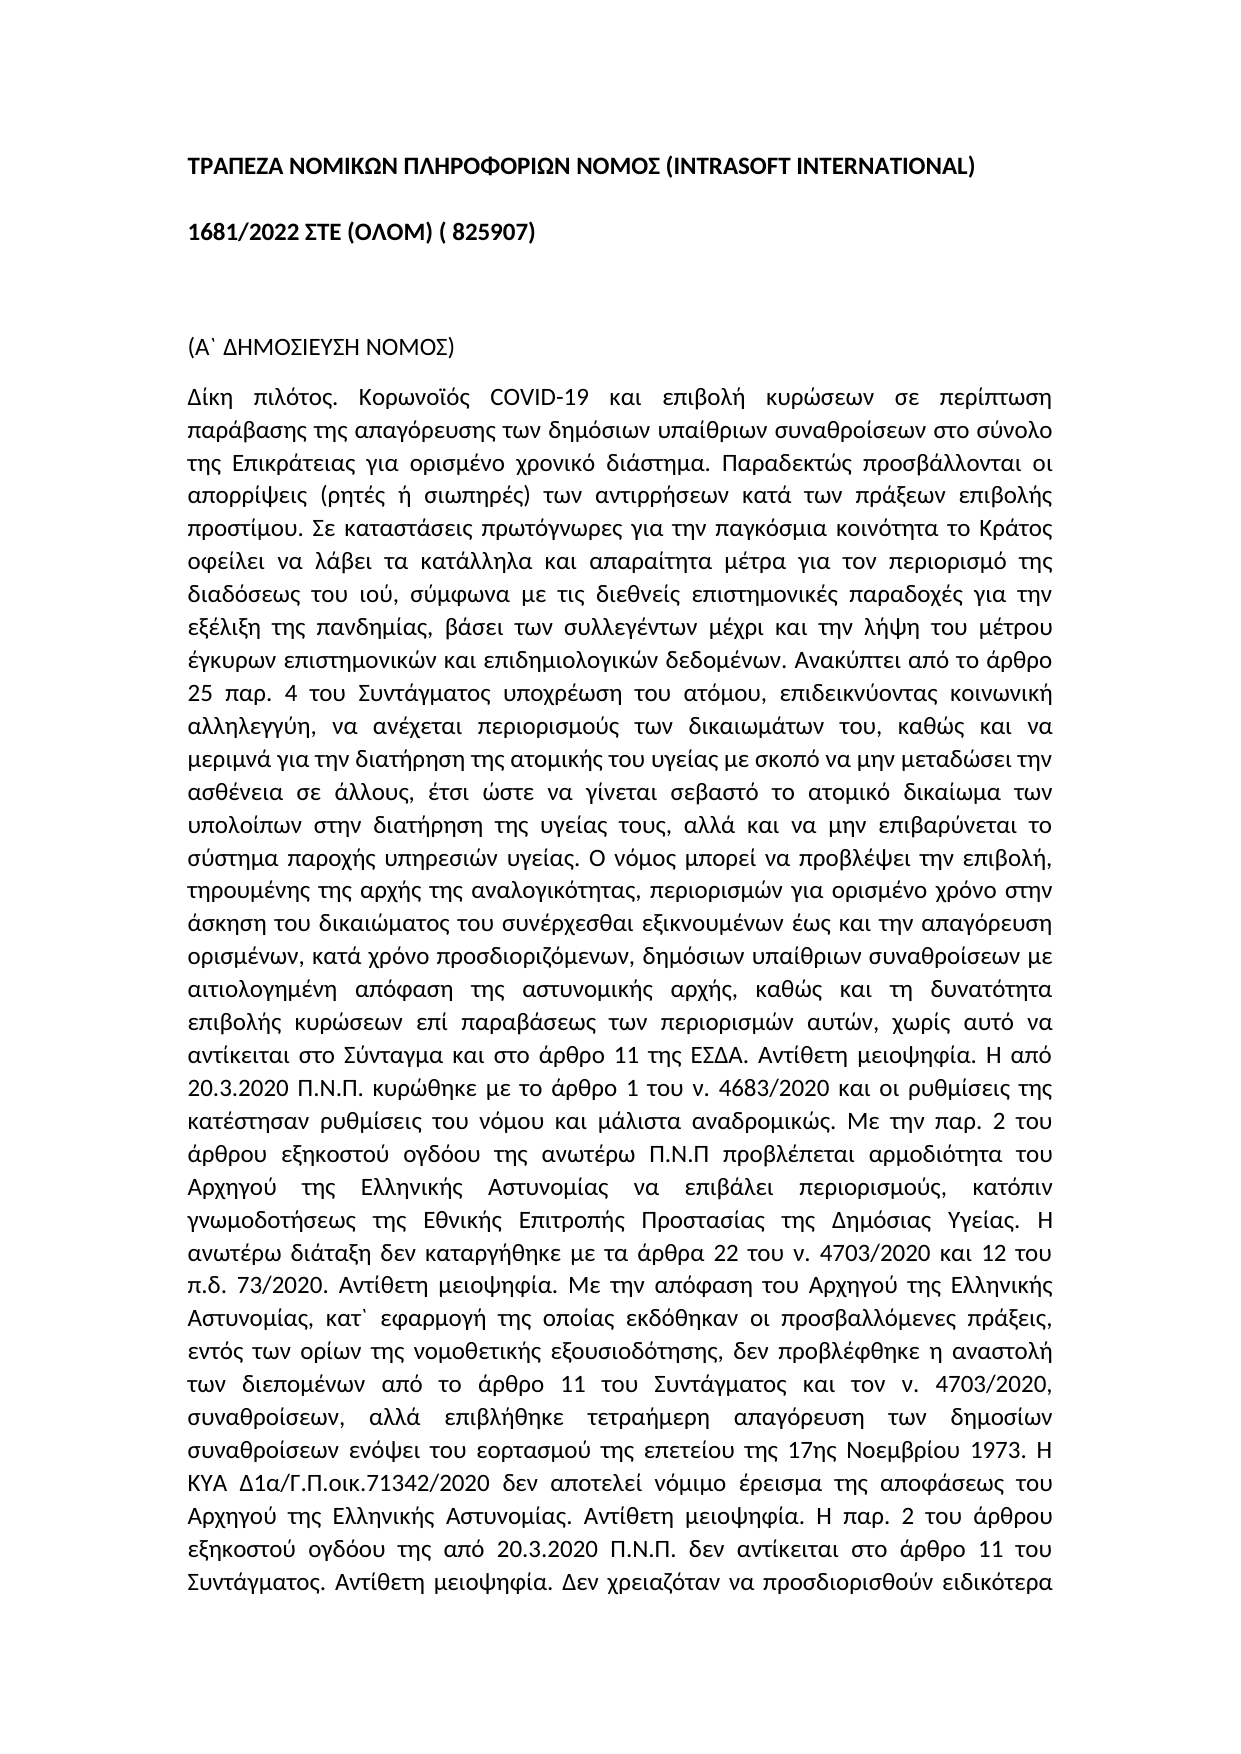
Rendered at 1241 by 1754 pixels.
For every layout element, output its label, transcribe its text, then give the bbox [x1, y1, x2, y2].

text ΤΡΑΠΕΖΑ ΝΟΜΙΚΩΝ ΠΛΗΡΟΦΟΡΙΩΝ ΝΟΜΟΣ (INTRASOFT INTERNATIONAL) 1681/2022 ΣΤΕ (ΟΛΟΜ) ( 825907) [187, 150, 1053, 312]
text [187, 381, 1053, 1596]
text (Α` ΔΗΜΟΣΙΕΥΣΗ ΝΟΜΟΣ) [187, 331, 1053, 362]
